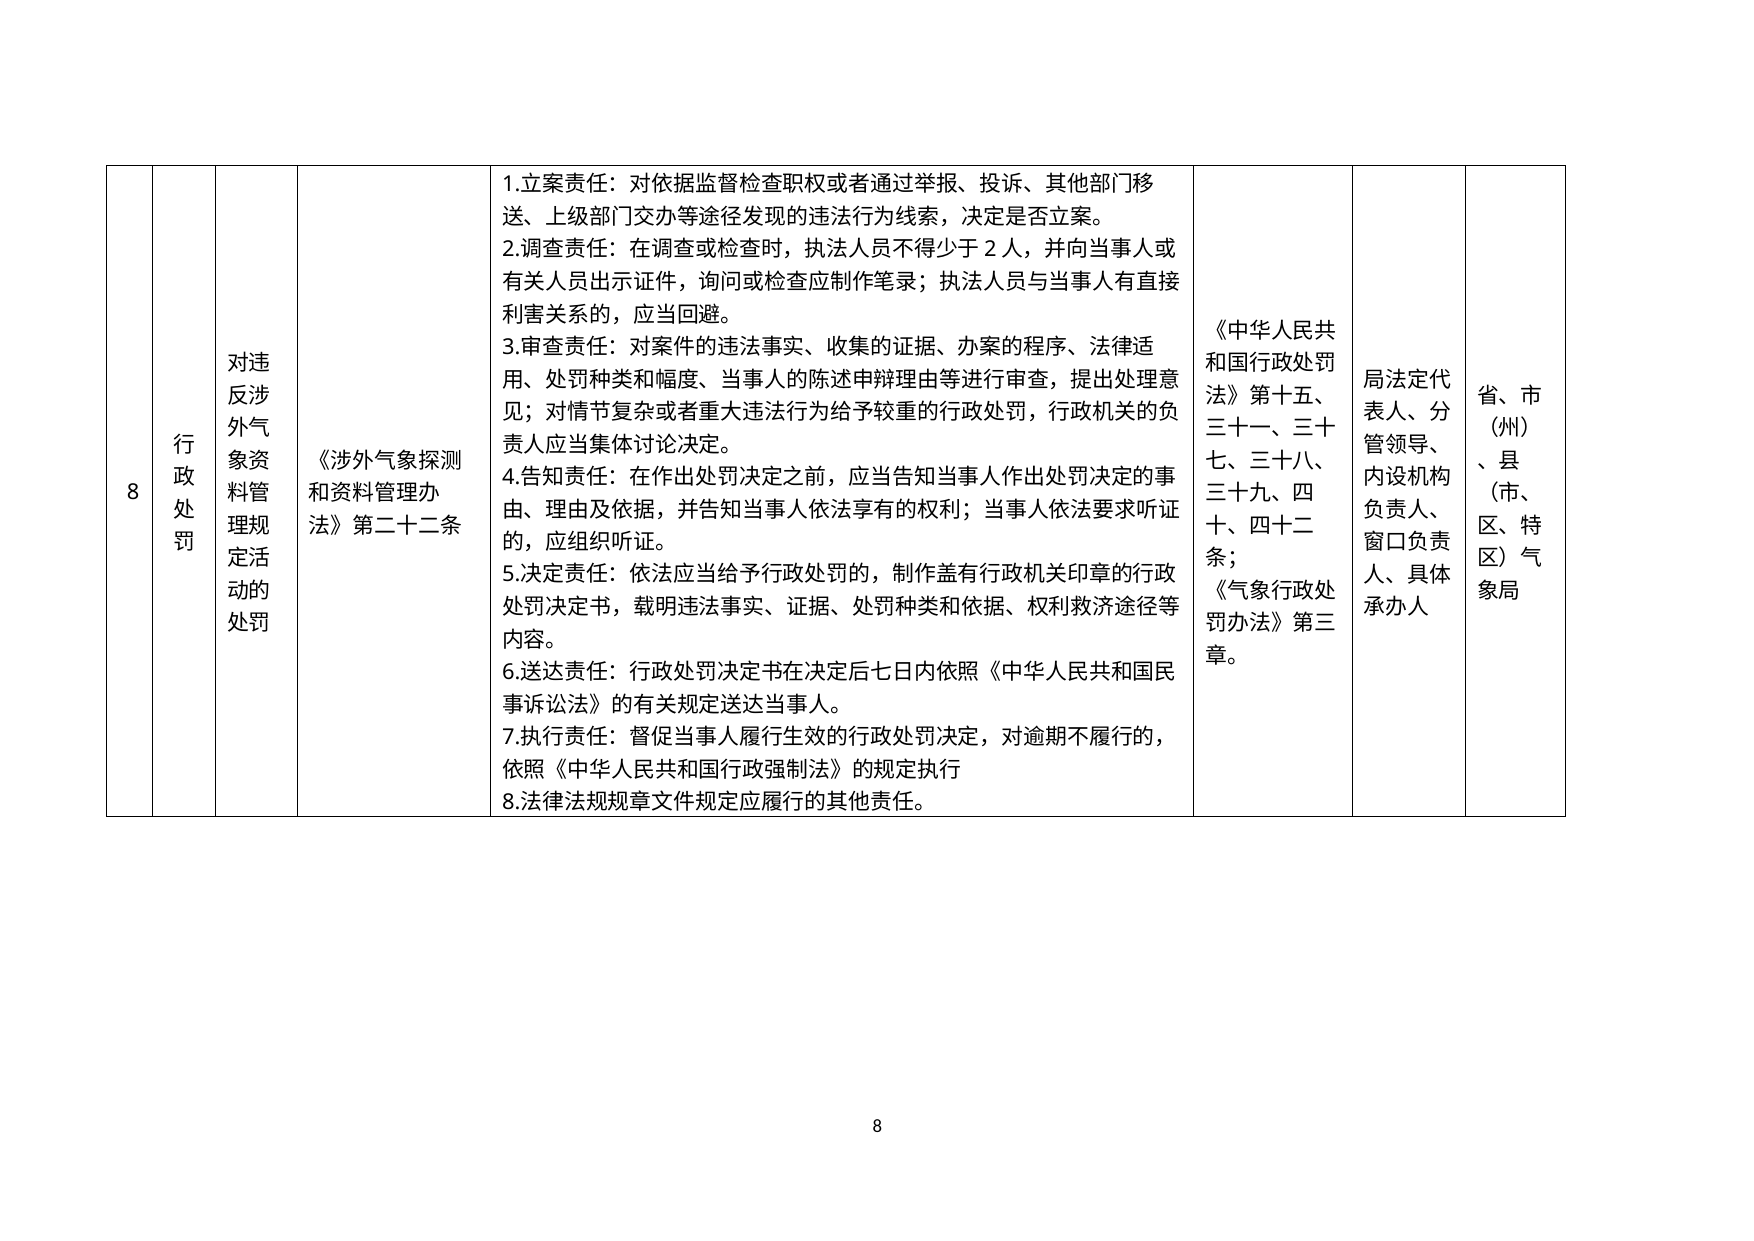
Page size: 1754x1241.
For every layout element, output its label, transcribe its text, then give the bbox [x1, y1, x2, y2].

table_cell [107, 166, 152, 816]
table_cell 省、市（州）、县（市、区、特区）气象局 [1466, 166, 1565, 816]
table_cell 1.立案责任：对依据监督检查职权或者通过举报、投诉、其他部门移送、上级部门交办等途径发现的违法行为线索，决定是否立案。 2.调查责任：在调查或检查时，执法人员不得少于2人，并向当事人或有关人员出示证件，询问或检查应制作笔录；执法人员与当事人有直接利害关系的，应当回避。 3.审查责任：对案件的违法事实、收集的证据、办案的程序、法律适用、处罚种类和幅度、当事人的陈述申辩理由等进行审查，提出处理意见；对情节复杂或者重大违法行为给予较重的行政处罚，行政机关的负责人应当集体讨论决定。 4.告知责任：在作出处罚决定之前，应当告知当事人作出处罚决定的事由、理由及依据，并告知当事人依法享有的权利；当事人依法要求听证的，应组织听证。 5.决定责任：依法应当给予行政处罚的，制作盖有行政机关印章的行政处罚决定书，载明违法事实、证据、处罚种类和依据、权利救济途径等内容。 6.送达责任：行政处罚决定书在决定后七日内依照《中华人民共和国民事诉讼法》的有关规定送达当事人。 7.执行责任：督促当事人履行生效的行政处罚决定，对逾期不履行的，依照《中华人民共和国行政强制法》的规定执行 8.法律法规规章文件规定应履行的其他责任。 [491, 166, 1193, 816]
table_cell 《涉外气象探测和资料管理办法》第二十二条 [298, 166, 490, 816]
table_cell 《中华人民共和国行政处罚法》第十五、三十一、三十七、三十八、三十九、四十、四十二条； 《气象行政处罚办法》第三章。 [1194, 166, 1352, 816]
table_cell 行政处罚 [153, 166, 215, 816]
table_cell 局法定代表人、分管领导、内设机构负责人、窗口负责人、具体承办人 [1353, 166, 1465, 816]
table_cell 对违反涉外气象资料管理规定活动的处罚 [216, 166, 297, 816]
